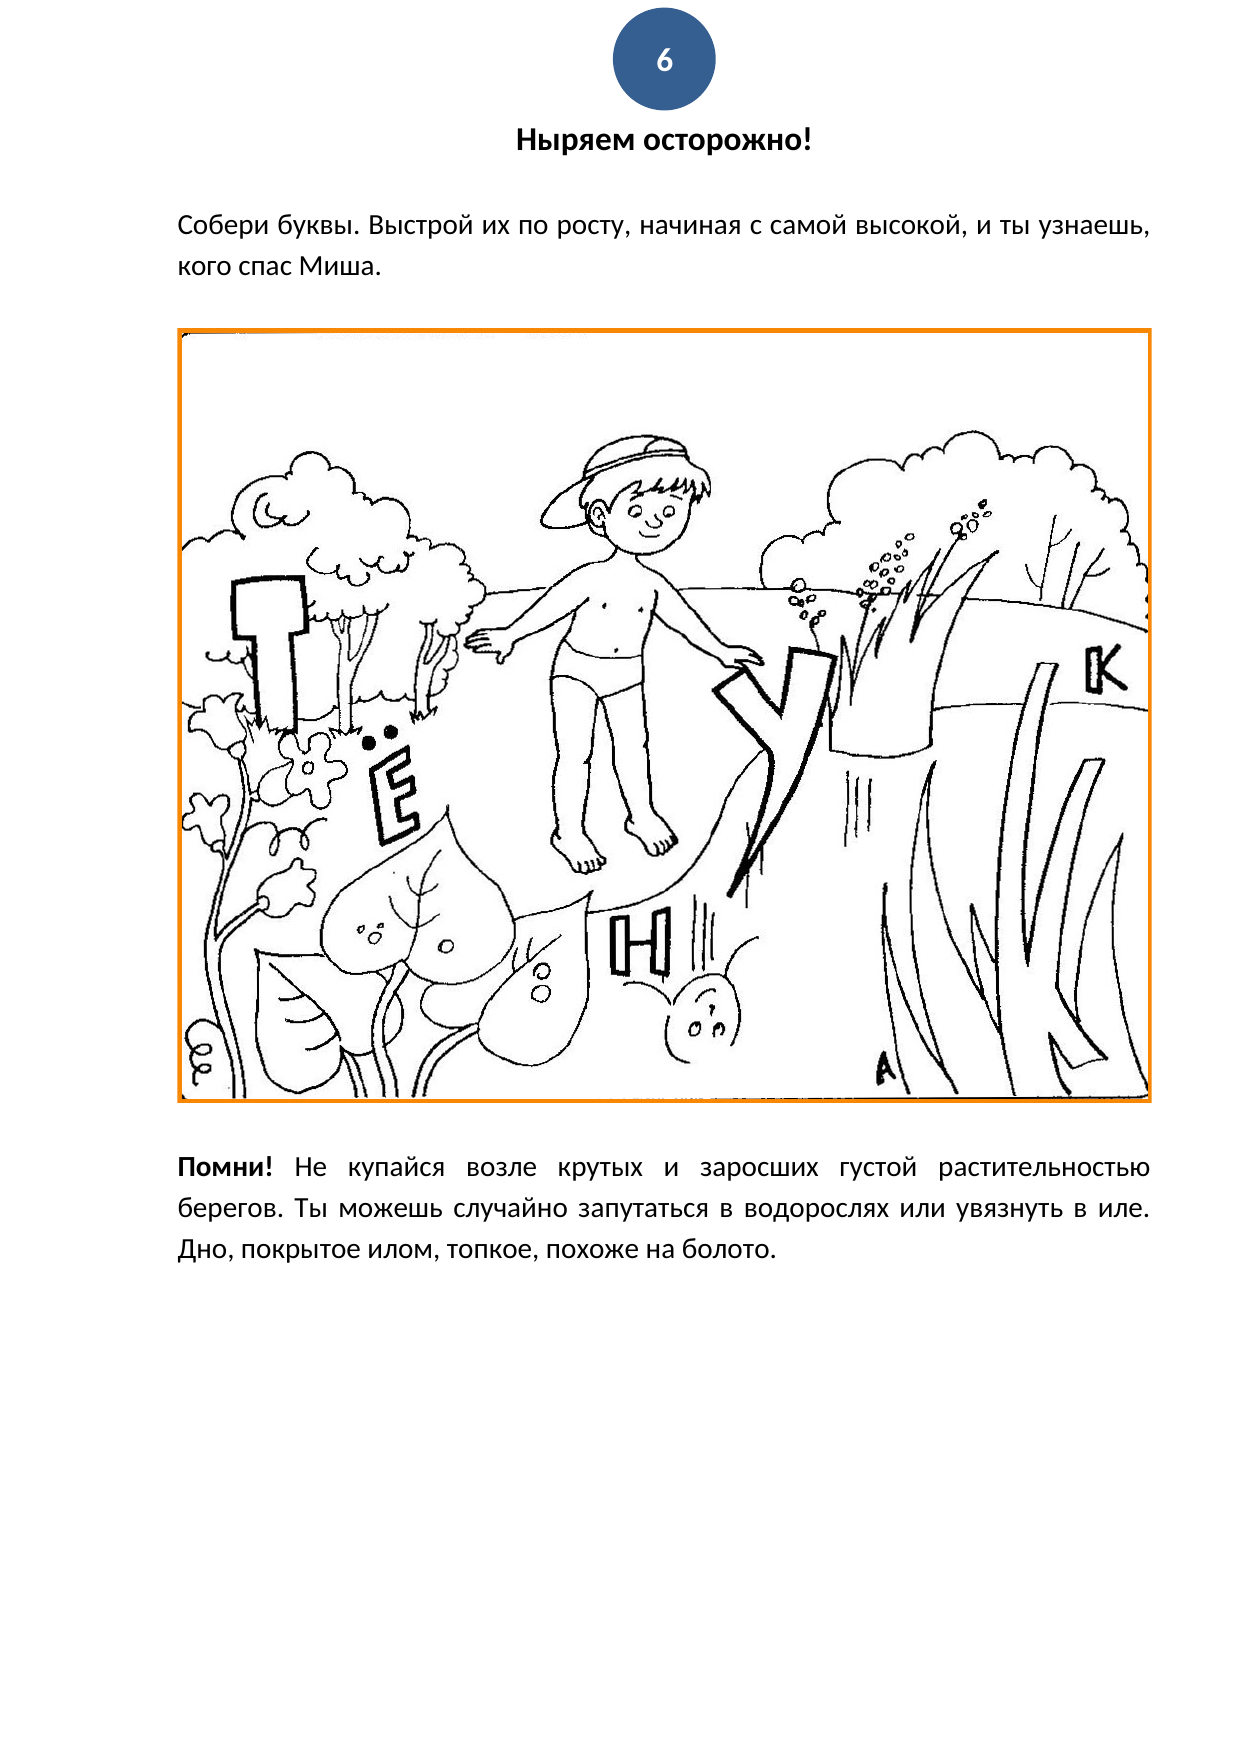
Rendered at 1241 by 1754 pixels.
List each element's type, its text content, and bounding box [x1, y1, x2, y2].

picture [177, 328, 1152, 1103]
text Ныряем осторожно! [177, 118, 1152, 159]
text Собери буквы. Выстрой их по росту, начиная с самой высокой, и ты узнаешь, кого спас Миша. [177, 206, 1152, 282]
text Помни! Не купайся возле крутых и заросших густой растительностью берегов. Ты можешь случайно запутаться в водорослях или увязнуть в иле. Дно, покрытое илом, топкое, похоже на болото. [177, 1148, 1152, 1265]
